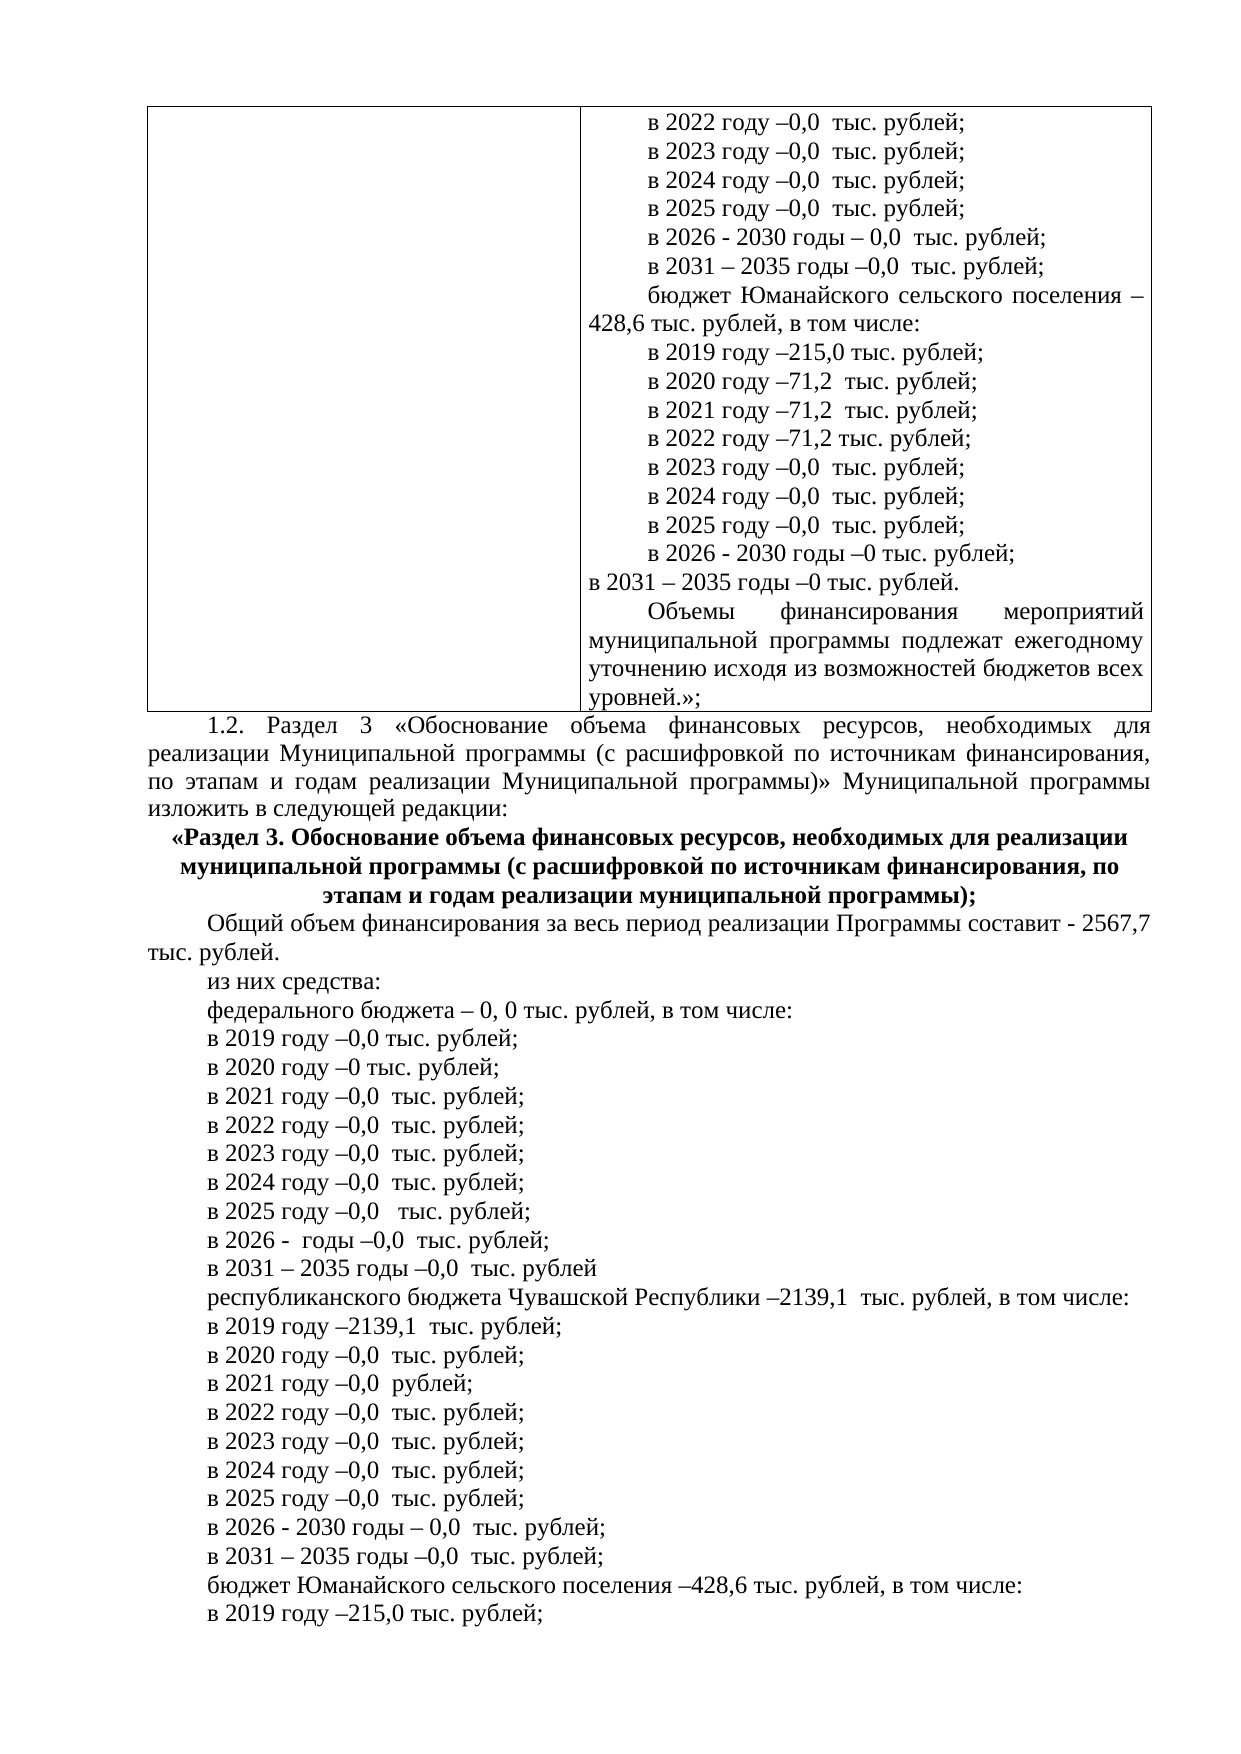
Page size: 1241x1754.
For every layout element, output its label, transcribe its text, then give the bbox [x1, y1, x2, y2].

text Общий объем финансирования за весь период реализации Программы составит - 2567,7 тыс. рублей. [148, 908, 1152, 966]
text в 2026 - 2030 годы – 0,0 тыс. рублей; [148, 1512, 1152, 1541]
text республиканского бюджета Чувашской Республики –2139,1 тыс. рублей, в том числе: [148, 1282, 1152, 1311]
text в 2020 году –0,0 тыс. рублей; [148, 1340, 1152, 1368]
text в 2021 году –0,0 тыс. рублей; [148, 1081, 1152, 1110]
text в 2021 году –0,0 рублей; [148, 1368, 1152, 1397]
text в 2023 году –0,0 тыс. рублей; [148, 1138, 1152, 1167]
text в 2020 году –0 тыс. рублей; [148, 1052, 1152, 1081]
text бюджет Юманайского сельского поселения –428,6 тыс. рублей, в том числе: [148, 1570, 1152, 1598]
text 1.2. Раздел 3 «Обоснование объема финансовых ресурсов, необходимых для реализации Муниципальной программы (с расшифровкой по источникам финансирования, по этапам и годам реализации Муниципальной программы)» Муниципальной программы изложить в следующей редакции: [148, 712, 1152, 822]
text в 2019 году –0,0 тыс. рублей; [148, 1023, 1152, 1052]
text в 2022 году –0,0 тыс. рублей; [148, 1110, 1152, 1138]
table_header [581, 107, 1151, 711]
text в 2025 году –0,0 тыс. рублей; [148, 1483, 1152, 1512]
text в 2031 – 2035 годы –0,0 тыс. рублей [148, 1253, 1152, 1282]
text в 2023 году –0,0 тыс. рублей; [148, 1426, 1152, 1455]
text в 2019 году –215,0 тыс. рублей; [148, 1598, 1152, 1627]
text в 2031 – 2035 годы –0,0 тыс. рублей; [148, 1541, 1152, 1570]
text в 2019 году –2139,1 тыс. рублей; [148, 1311, 1152, 1340]
text в 2025 году –0,0 тыс. рублей; [148, 1196, 1152, 1225]
text в 2024 году –0,0 тыс. рублей; [148, 1455, 1152, 1483]
text в 2024 году –0,0 тыс. рублей; [148, 1167, 1152, 1196]
text «Раздел 3. Обоснование объема финансовых ресурсов, необходимых для реализации муниципальной программы (с расшифровкой по источникам финансирования, по этапам и годам реализации муниципальной программы); [148, 822, 1152, 908]
text из них средства: [148, 966, 1152, 995]
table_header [148, 107, 580, 711]
text в 2026 - годы –0,0 тыс. рублей; [148, 1225, 1152, 1253]
text в 2022 году –0,0 тыс. рублей; [148, 1397, 1152, 1426]
text федерального бюджета – 0, 0 тыс. рублей, в том числе: [148, 995, 1152, 1023]
